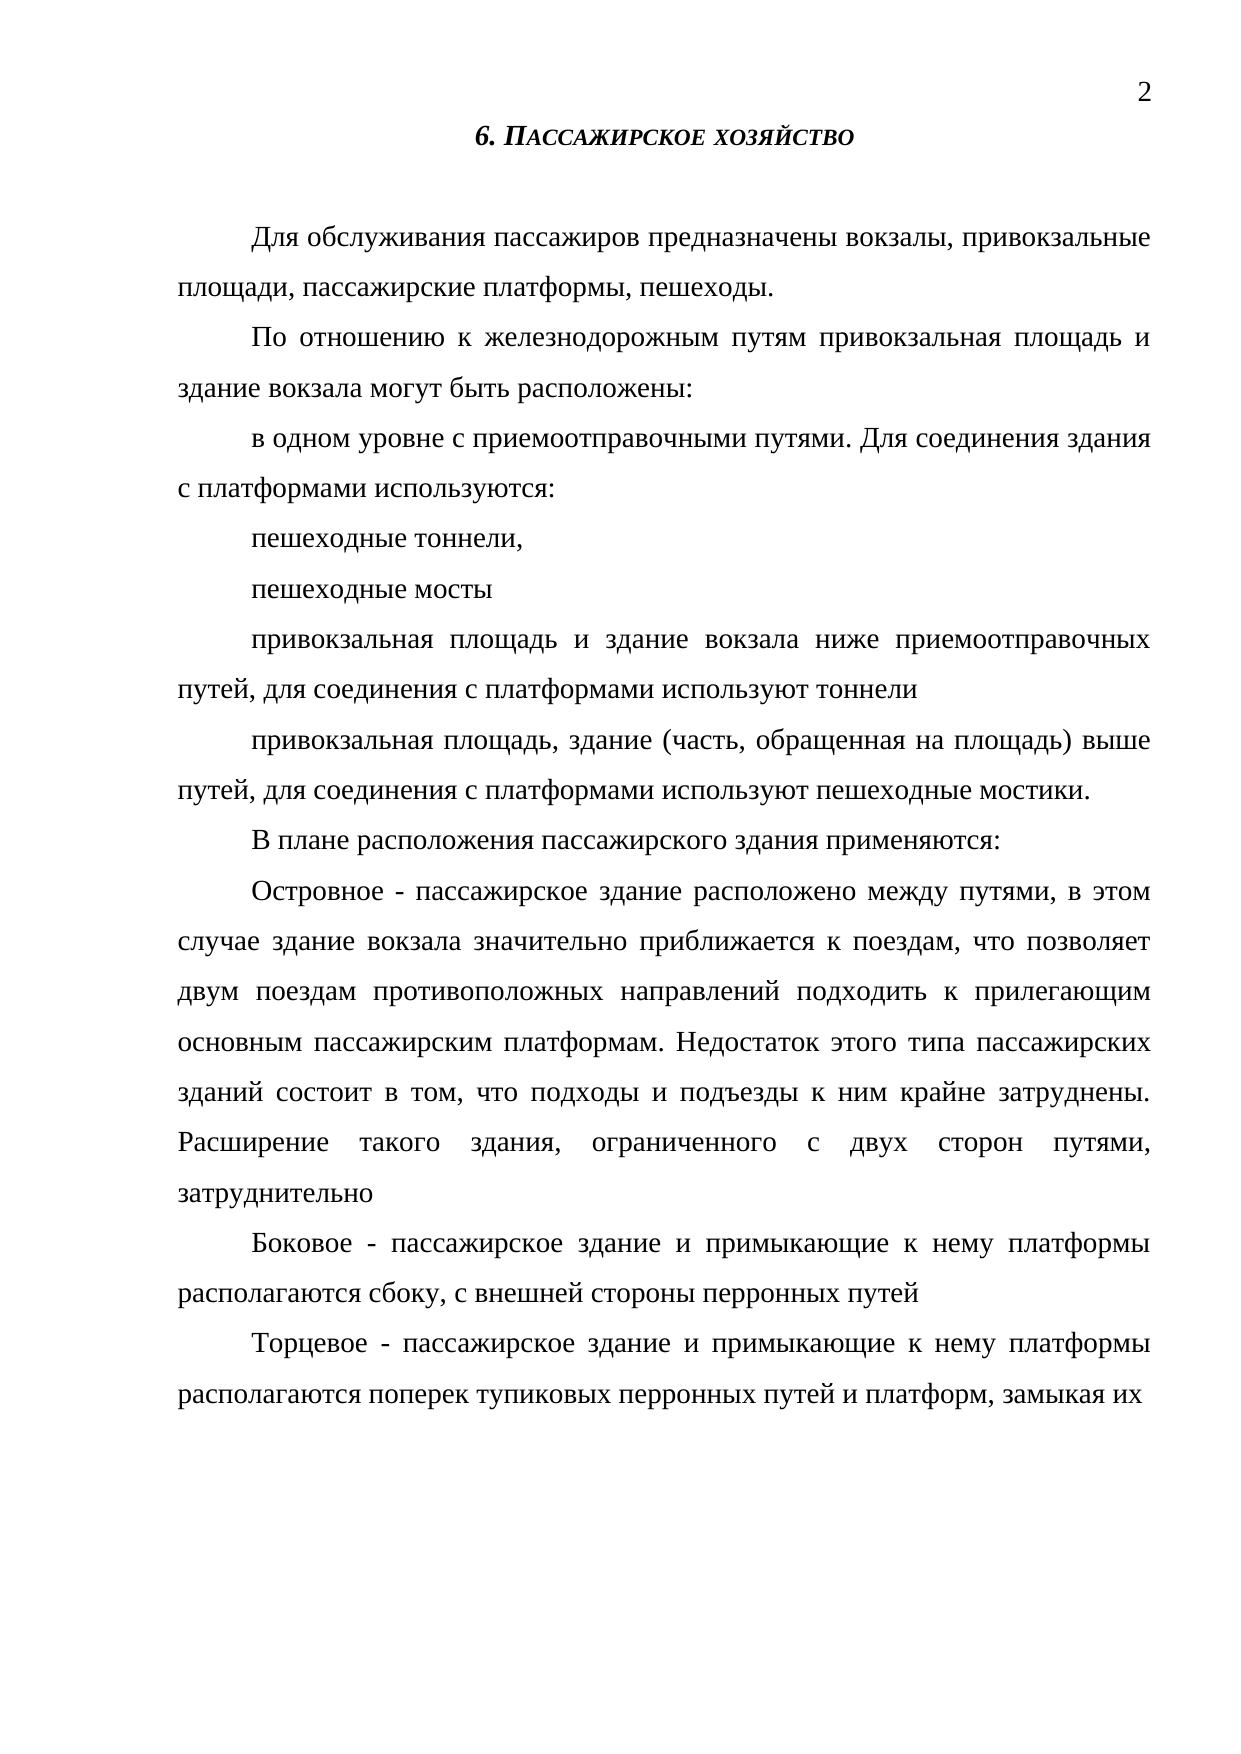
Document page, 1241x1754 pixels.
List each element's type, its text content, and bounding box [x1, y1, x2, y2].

text По отношению к железнодорожным путям привокзальная площадь и здание вокзала могут быть расположены: [177, 319, 1152, 403]
text привокзальная площадь и здание вокзала ниже приемоотправочных путей, для соединения с платформами используют тоннели [177, 621, 1152, 705]
text В плане расположения пассажирского здания применяются: [177, 822, 1152, 856]
text Островное - пассажирское здание расположено между путями, в этом случае здание вокзала значительно приближается к поездам, что позволяет двум поездам противоположных направлений подходить к прилегающим основным пассажирским платформам. Недостаток этого типа пассажирских зданий состоит в том, что подходы и подъезды к ним крайне затруднены. Расширение такого здания, ограниченного с двух сторон путями, затруднительно [177, 873, 1152, 1208]
text пешеходные мосты [177, 571, 1152, 604]
text Для обслуживания пассажиров предназначены вокзалы, привокзальные площади, пассажирские платформы, пешеходы. [177, 219, 1152, 303]
subtitle 6. Пассажирское хозяйство [177, 118, 1152, 152]
text пешеходные тоннели, [177, 521, 1152, 554]
text Торцевое - пассажирское здание и примыкающие к нему платформы располагаются поперек тупиковых перронных путей и платформ, замыкая их [177, 1326, 1152, 1409]
text Боковое - пассажирское здание и примыкающие к нему платформы располагаются сбоку, с внешней стороны перронных путей [177, 1225, 1152, 1309]
text в одном уровне с приемоотправочными путями. Для соединения здания с платформами используются: [177, 420, 1152, 504]
text привокзальная площадь, здание (часть, обращенная на площадь) выше путей, для соединения с платформами используют пешеходные мостики. [177, 722, 1152, 806]
